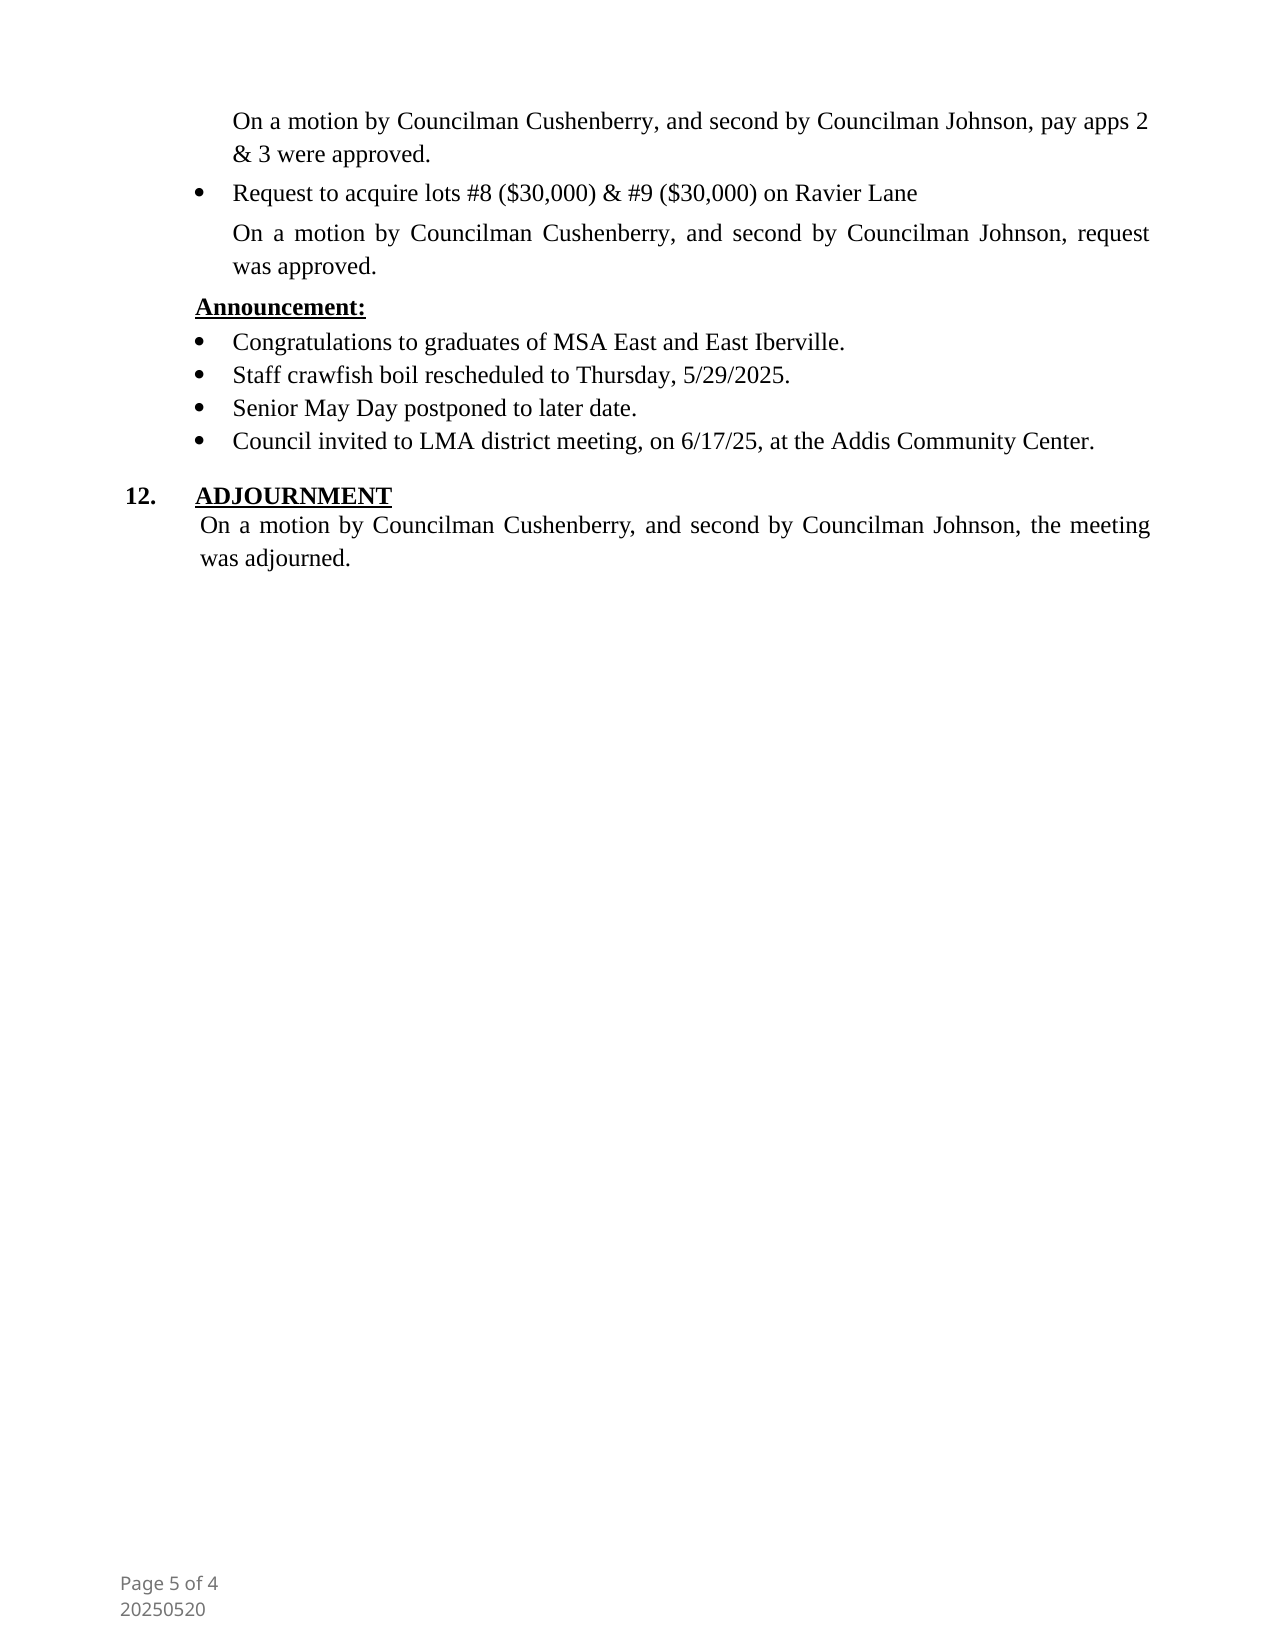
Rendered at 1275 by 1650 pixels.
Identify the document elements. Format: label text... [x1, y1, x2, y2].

list Council invited to LMA district meeting, on 6/17/25, at the Addis Community Center. [195, 426, 1151, 455]
list Senior May Day postponed to later date. [195, 393, 1151, 422]
list Congratulations to graduates of MSA East and East Iberville. [195, 327, 1151, 356]
text On a motion by Councilman Cushenberry, and second by Councilman Johnson, pay apps 2 & 3 were approved. [232, 106, 1151, 168]
list Request to acquire lots #8 ($30,000) & #9 ($30,000) on Ravier Lane [195, 178, 1151, 207]
list ADJOURNMENT [125, 481, 1151, 510]
text Announcement: [195, 292, 1151, 321]
text On a motion by Councilman Cushenberry, and second by Councilman Johnson, request was approved. [232, 218, 1151, 279]
list Staff crawfish boil rescheduled to Thursday, 5/29/2025. [195, 360, 1151, 389]
list On a motion by Councilman Cushenberry, and second by Councilman Johnson, the meeting was adjourned. [200, 510, 1151, 572]
